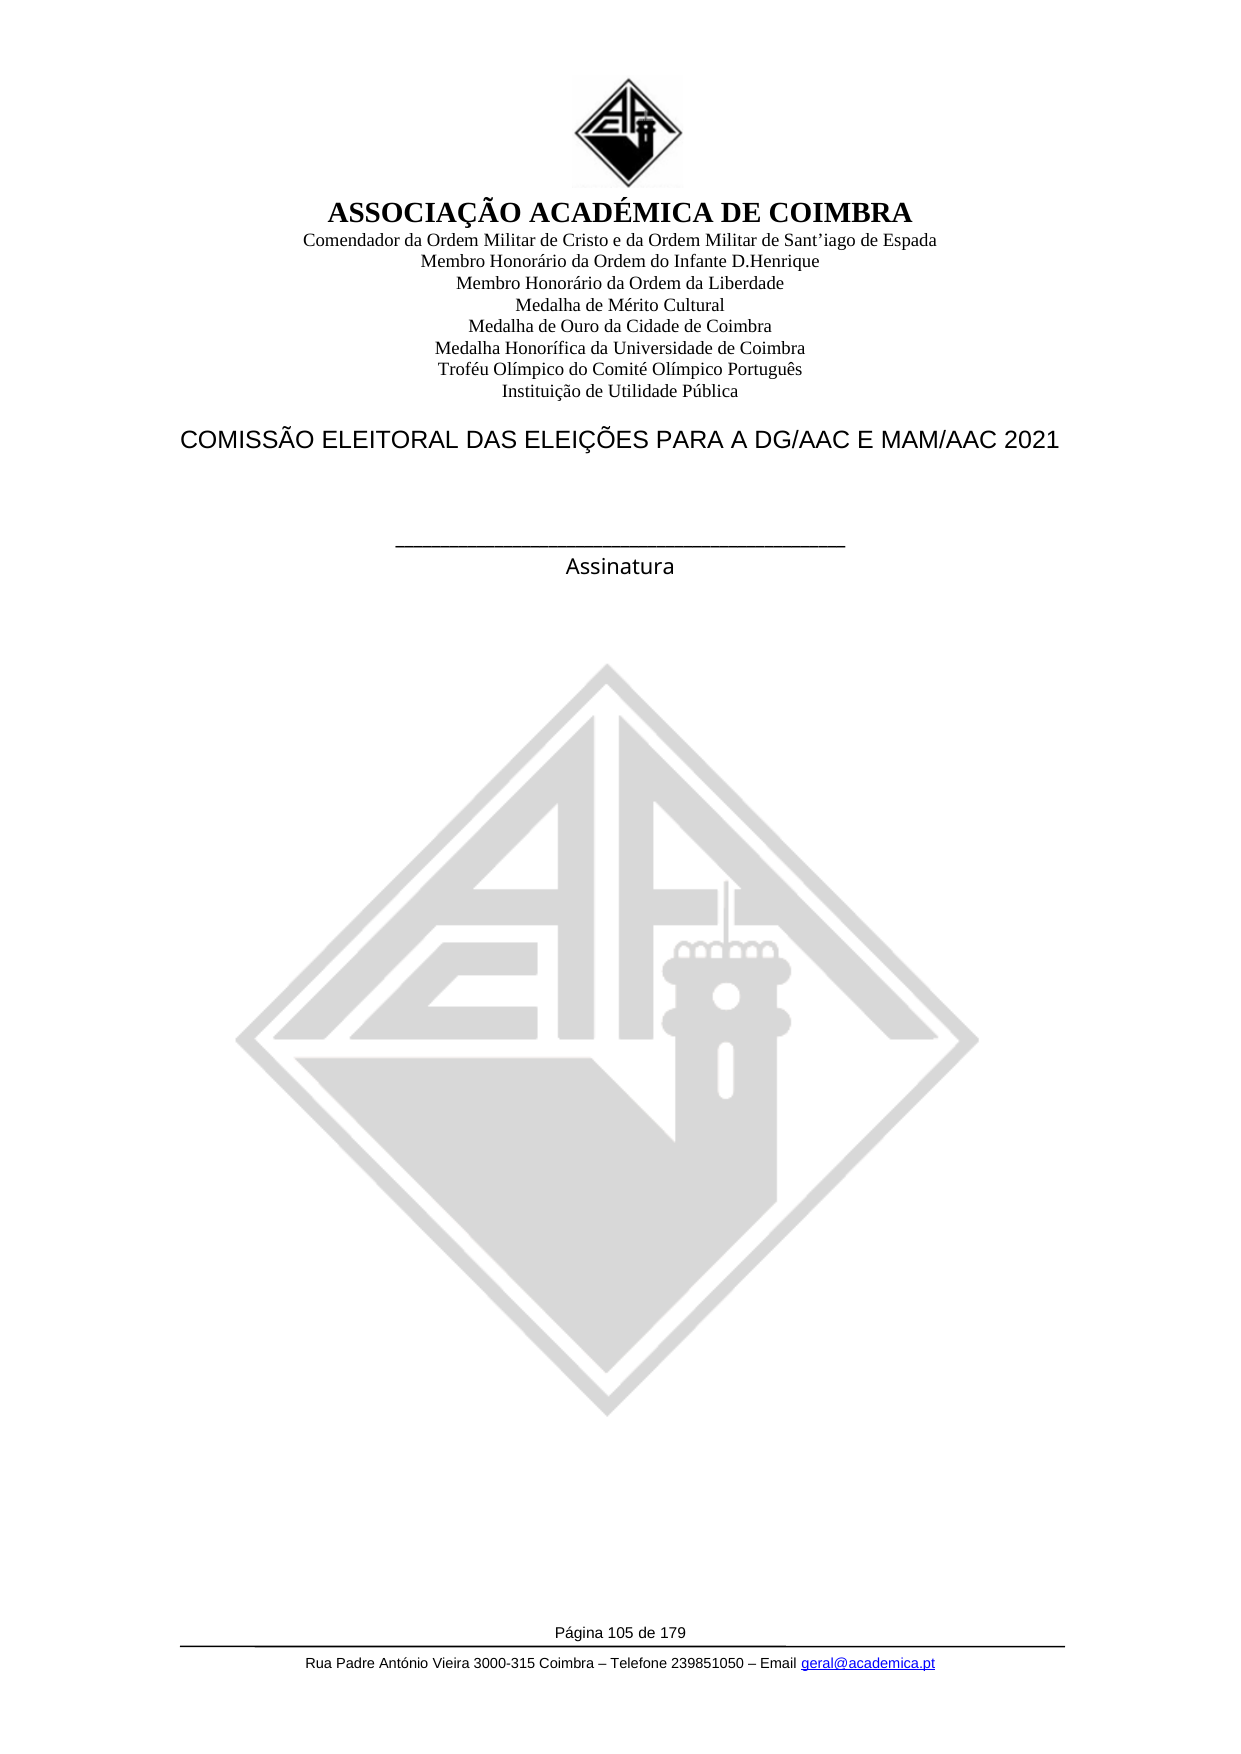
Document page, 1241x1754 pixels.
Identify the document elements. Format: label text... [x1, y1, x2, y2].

text __________________________________________________ [177, 521, 1063, 551]
picture [572, 75, 684, 188]
text Assinatura [177, 551, 1063, 581]
